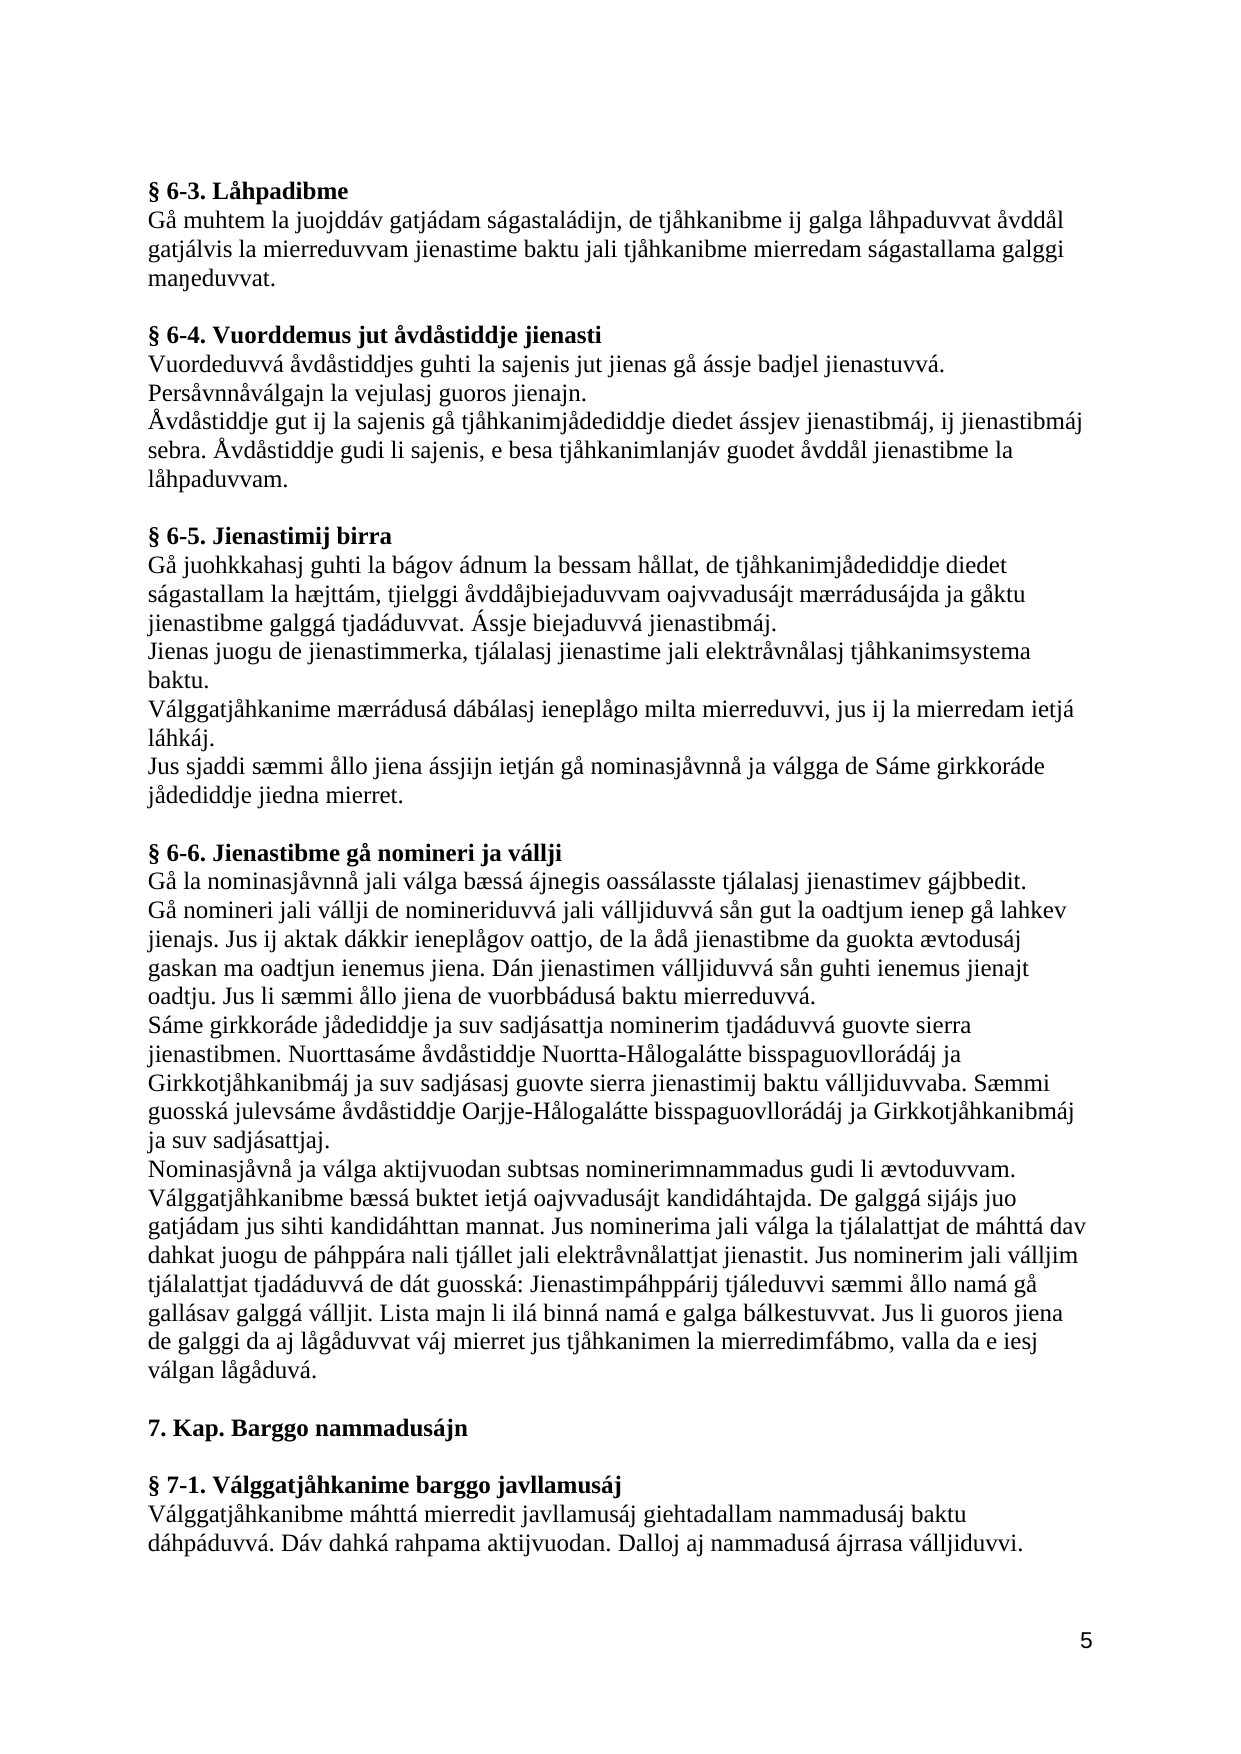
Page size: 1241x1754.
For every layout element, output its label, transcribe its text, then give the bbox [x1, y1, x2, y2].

text Jienas juogu de jienastimmerka, tjálalasj jienastime jali elektråvnålasj tjåhkanimsystema baktu. [148, 636, 1093, 694]
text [148, 148, 1093, 406]
text Gå la nominasjåvnnå jali válga bæssá ájnegis oassálasste tjálalasj jienastimev gájbbedit. [148, 866, 1093, 895]
text § 6-6. Jienastibme gå nomineri ja vállji [148, 838, 1093, 866]
text Nominasjåvnå ja válga aktijvuodan subtsas nominerimnammadus gudi li ævtoduvvam. Válggatjåhkanibme bæssá buktet ietjá oajvvadusájt kandidáhtajda. De galggá sijájs juo gatjádam jus sihti kandidáhttan mannat. Jus nominerima jali válga la tjálalattjat de máhttá dav dahkat juogu de páhppára nali tjállet jali elektråvnålattjat jienastit. Jus nominerim jali válljim tjálalattjat tjadáduvvá de dát guosská: Jienastimpáhppárij tjáleduvvi sæmmi ållo namá gå gallásav galggá válljit. Lista majn li ilá binná namá e galga bálkestuvvat. Jus li guoros jiena de galggi da aj lågåduvvat váj mierret jus tjåhkanimen la mierredimfábmo, valla da e iesj válgan lågåduvá. 7. Kap. Barggo nammadusájn [148, 1154, 1093, 1441]
text § 6-5. Jienastimij birra Gå juohkkahasj guhti la bágov ádnum la bessam hållat, de tjåhkanimjådediddje diedet ságastallam la hæjttám, tjielggi åvddåjbiejaduvvam oajvvadusájt mærrádusájda ja gåktu jienastibme galggá tjadáduvvat. Ássje biejaduvvá jienastibmáj. [148, 521, 1093, 636]
text Åvdåstiddje gut ij la sajenis gå tjåhkanimjådediddje diedet ássjev jienastibmáj, ij jienastibmáj sebra. Åvdåstiddje gudi li sajenis, e besa tjåhkanimlanjáv guodet åvddål jienastibme la låhpaduvvam. [148, 406, 1093, 493]
text Sáme girkkoráde jådediddje ja suv sadjásattja nominerim tjadáduvvá guovte sierra jienastibmen. Nuorttasáme åvdåstiddje Nuortta-Hålogalátte bisspaguovllorádáj ja Girkkotjåhkanibmáj ja suv sadjásasj guovte sierra jienastimij baktu válljiduvvaba. Sæmmi guosská julevsáme åvdåstiddje Oarjje-Hålogalátte bisspaguovllorádáj ja Girkkotjåhkanibmáj ja suv sadjásattjaj. [148, 1010, 1093, 1154]
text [148, 1470, 1093, 1585]
text Válggatjåhkanime mærrádusá dábálasj ieneplågo milta mierreduvvi, jus ij la mierredam ietjá láhkáj. [148, 694, 1093, 751]
text Gå nomineri jali vállji de nomineriduvvá jali válljiduvvá sån gut la oadtjum ienep gå lahkev jienajs. Jus ij aktak dákkir ieneplågov oattjo, de la ådå jienastibme da guokta ævtodusáj gaskan ma oadtjun ienemus jiena. Dán jienastimen válljiduvvá sån guhti ienemus jienajt oadtju. Jus li sæmmi ållo jiena de vuorbbádusá baktu mierreduvvá. [148, 895, 1093, 1010]
text Jus sjaddi sæmmi ållo jiena ássjijn ietján gå nominasjåvnnå ja válgga de Sáme girkkoráde jådediddje jiedna mierret. [148, 751, 1093, 809]
